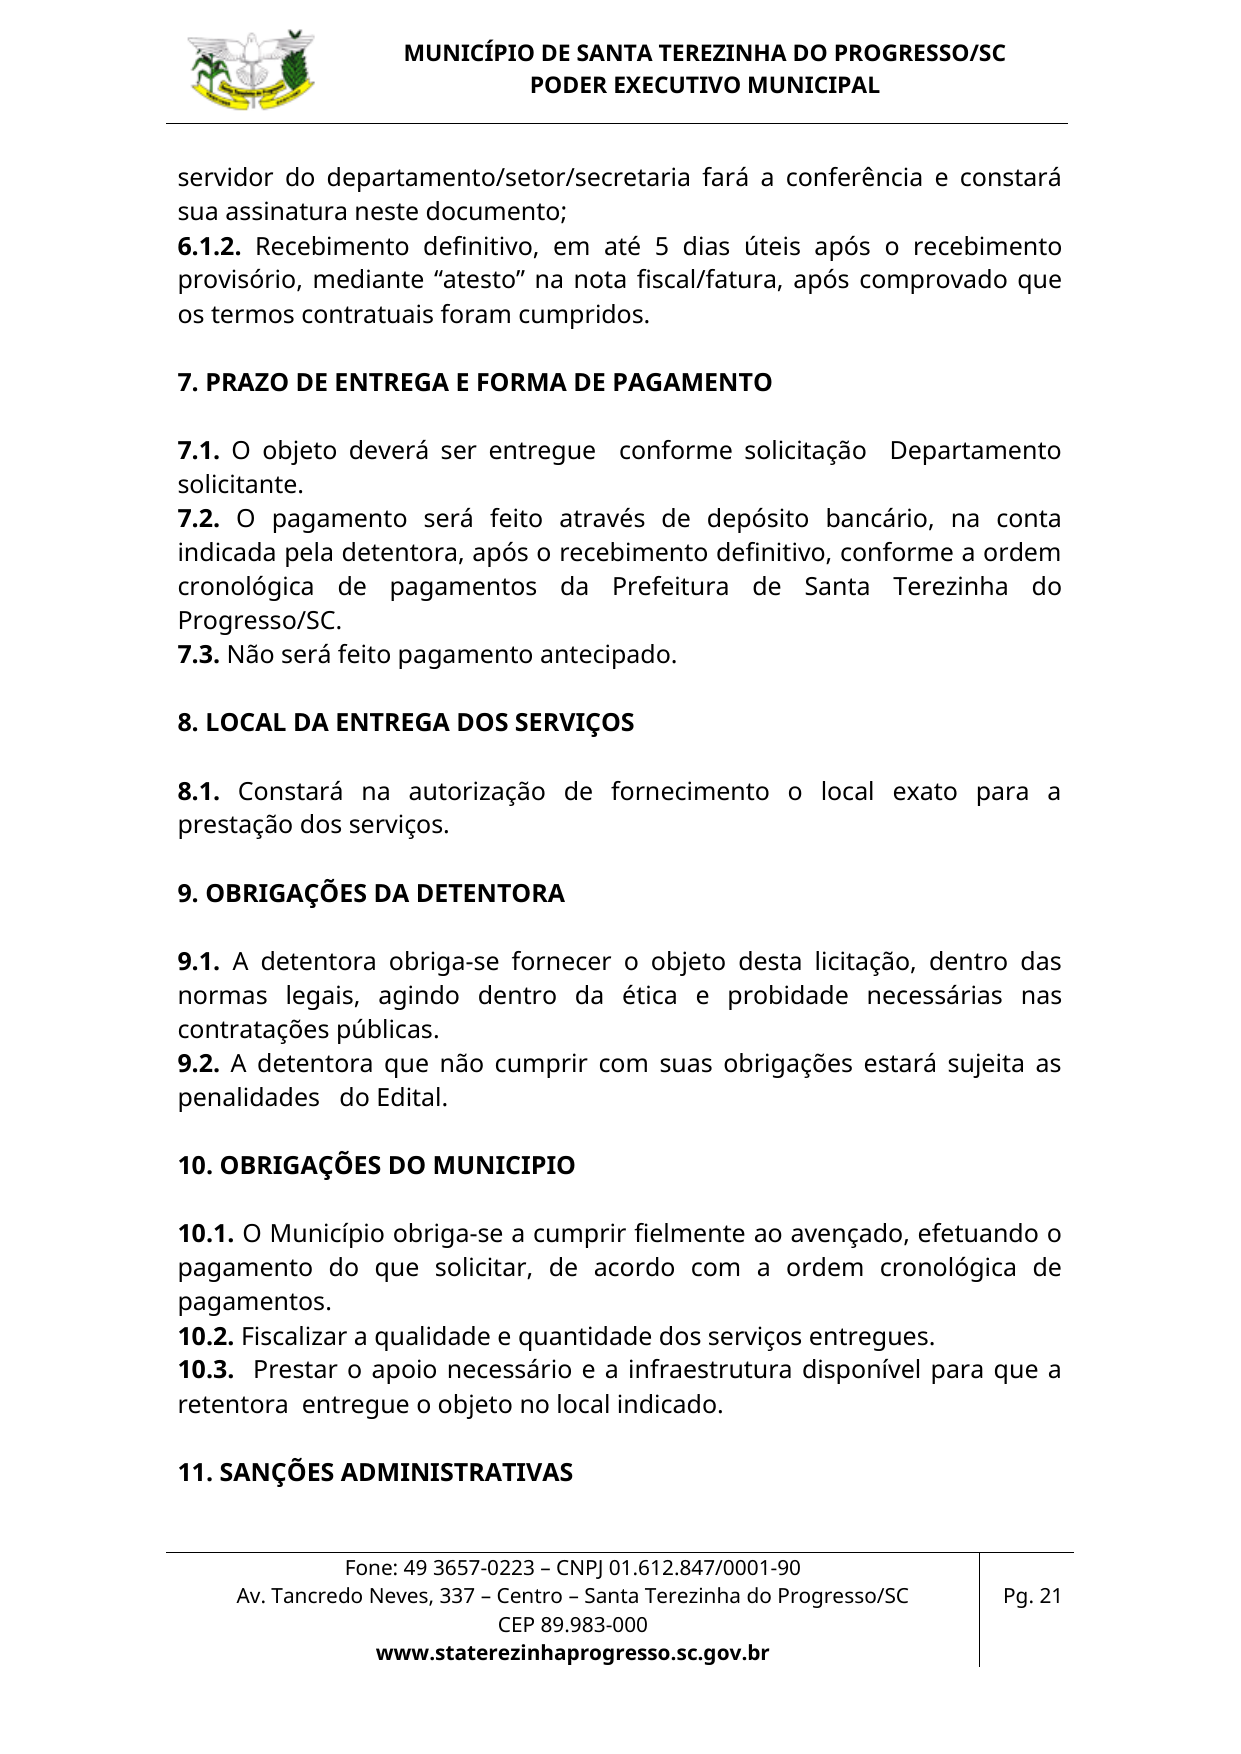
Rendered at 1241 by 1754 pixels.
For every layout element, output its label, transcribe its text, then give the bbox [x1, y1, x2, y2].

text 10.2. Fiscalizar a qualidade e quantidade dos serviços entregues. [177, 1318, 1063, 1352]
text 7.1. O objeto deverá ser entregue conforme solicitação Departamento solicitante. [177, 432, 1063, 501]
text 9.1. A detentora obriga-se fornecer o objeto desta licitação, dentro das normas legais, agindo dentro da ética e probidade necessárias nas contratações públicas. [177, 943, 1063, 1046]
text 11. SANÇÕES ADMINISTRATIVAS [177, 1454, 1063, 1488]
text 8. LOCAL DA ENTREGA DOS SERVIÇOS [177, 705, 1063, 739]
text 10. OBRIGAÇÕES DO MUNICIPIO [177, 1148, 1063, 1182]
text 6.1.2. Recebimento definitivo, em até 5 dias úteis após o recebimento provisório, mediante “atesto” na nota fiscal/fatura, após comprovado que os termos contratuais foram cumpridos. [177, 228, 1063, 330]
text 7.3. Não será feito pagamento antecipado. [177, 637, 1063, 671]
text 9. OBRIGAÇÕES DA DETENTORA [177, 875, 1063, 909]
text 10.1. O Município obriga-se a cumprir fielmente ao avençado, efetuando o pagamento do que solicitar, de acordo com a ordem cronológica de pagamentos. [177, 1216, 1063, 1318]
text 10.3. Prestar o apoio necessário e a infraestrutura disponível para que a retentora entregue o objeto no local indicado. [177, 1352, 1063, 1420]
text 7. PRAZO DE ENTREGA E FORMA DE PAGAMENTO [177, 364, 1063, 398]
text 7.2. O pagamento será feito através de depósito bancário, na conta indicada pela detentora, após o recebimento definitivo, conforme a ordem cronológica de pagamentos da Prefeitura de Santa Terezinha do Progresso/SC. [177, 501, 1063, 637]
picture [177, 14, 329, 123]
text 9.2. A detentora que não cumprir com suas obrigações estará sujeita as penalidades do Edital. [177, 1046, 1063, 1114]
text 8.1. Constará na autorização de fornecimento o local exato para a prestação dos serviços. [177, 773, 1063, 841]
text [177, 160, 1063, 228]
